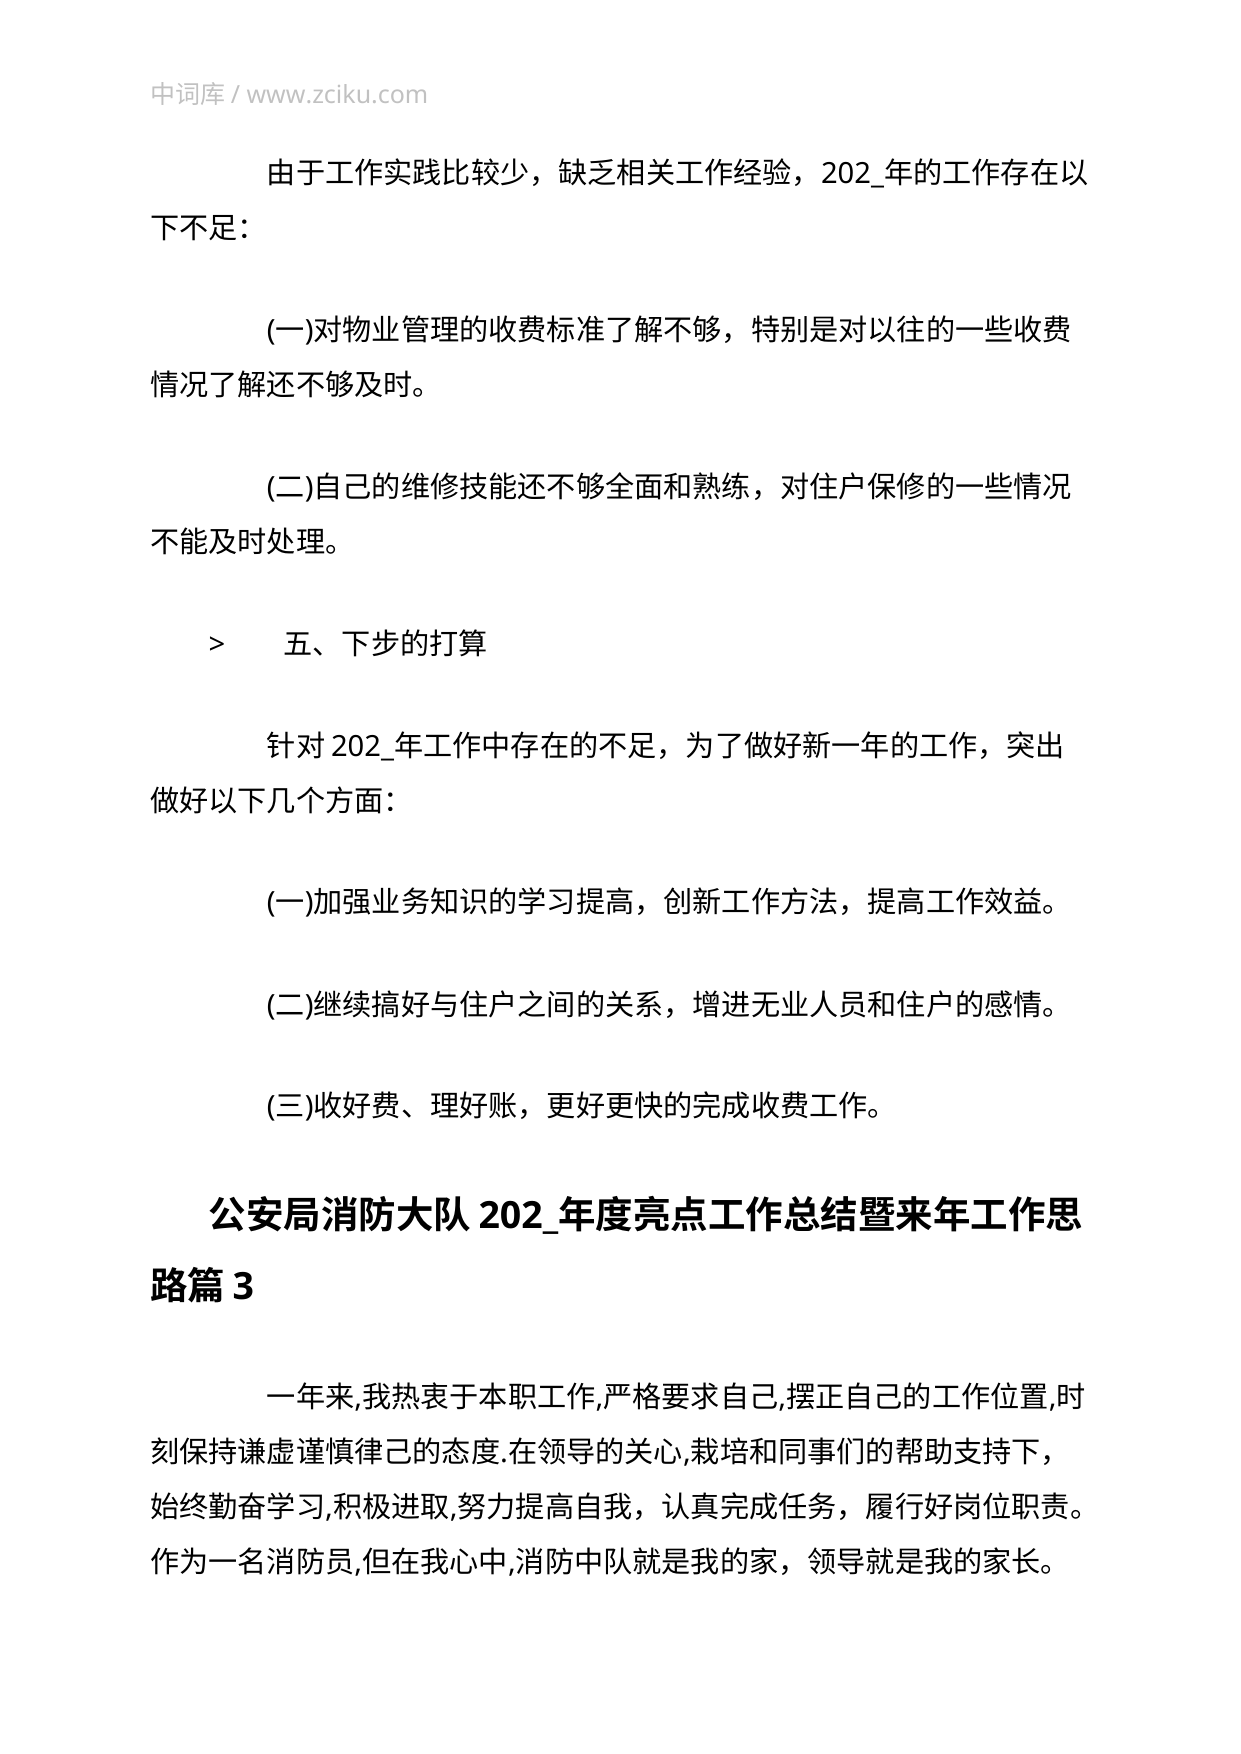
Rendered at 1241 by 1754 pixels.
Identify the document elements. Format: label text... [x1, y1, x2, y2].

text (一)加强业务知识的学习提高，创新工作方法，提高工作效益。 [150, 879, 1090, 921]
text 公安局消防大队202_年度亮点工作总结暨来年工作思路篇3 [150, 1185, 1090, 1310]
text (三)收好费、理好账，更好更快的完成收费工作。 [150, 1083, 1090, 1125]
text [150, 1373, 1090, 1581]
text 针对202_年工作中存在的不足，为了做好新一年的工作，突出做好以下几个方面： [150, 722, 1090, 819]
text > 五、下步的打算 [150, 620, 1090, 663]
text (二)继续搞好与住户之间的关系，增进无业人员和住户的感情。 [150, 981, 1090, 1023]
text 由于工作实践比较少，缺乏相关工作经验，202_年的工作存在以下不足： [150, 150, 1090, 247]
text (一)对物业管理的收费标准了解不够，特别是对以往的一些收费情况了解还不够及时。 [150, 307, 1090, 404]
text (二)自己的维修技能还不够全面和熟练，对住户保修的一些情况不能及时处理。 [150, 463, 1090, 561]
